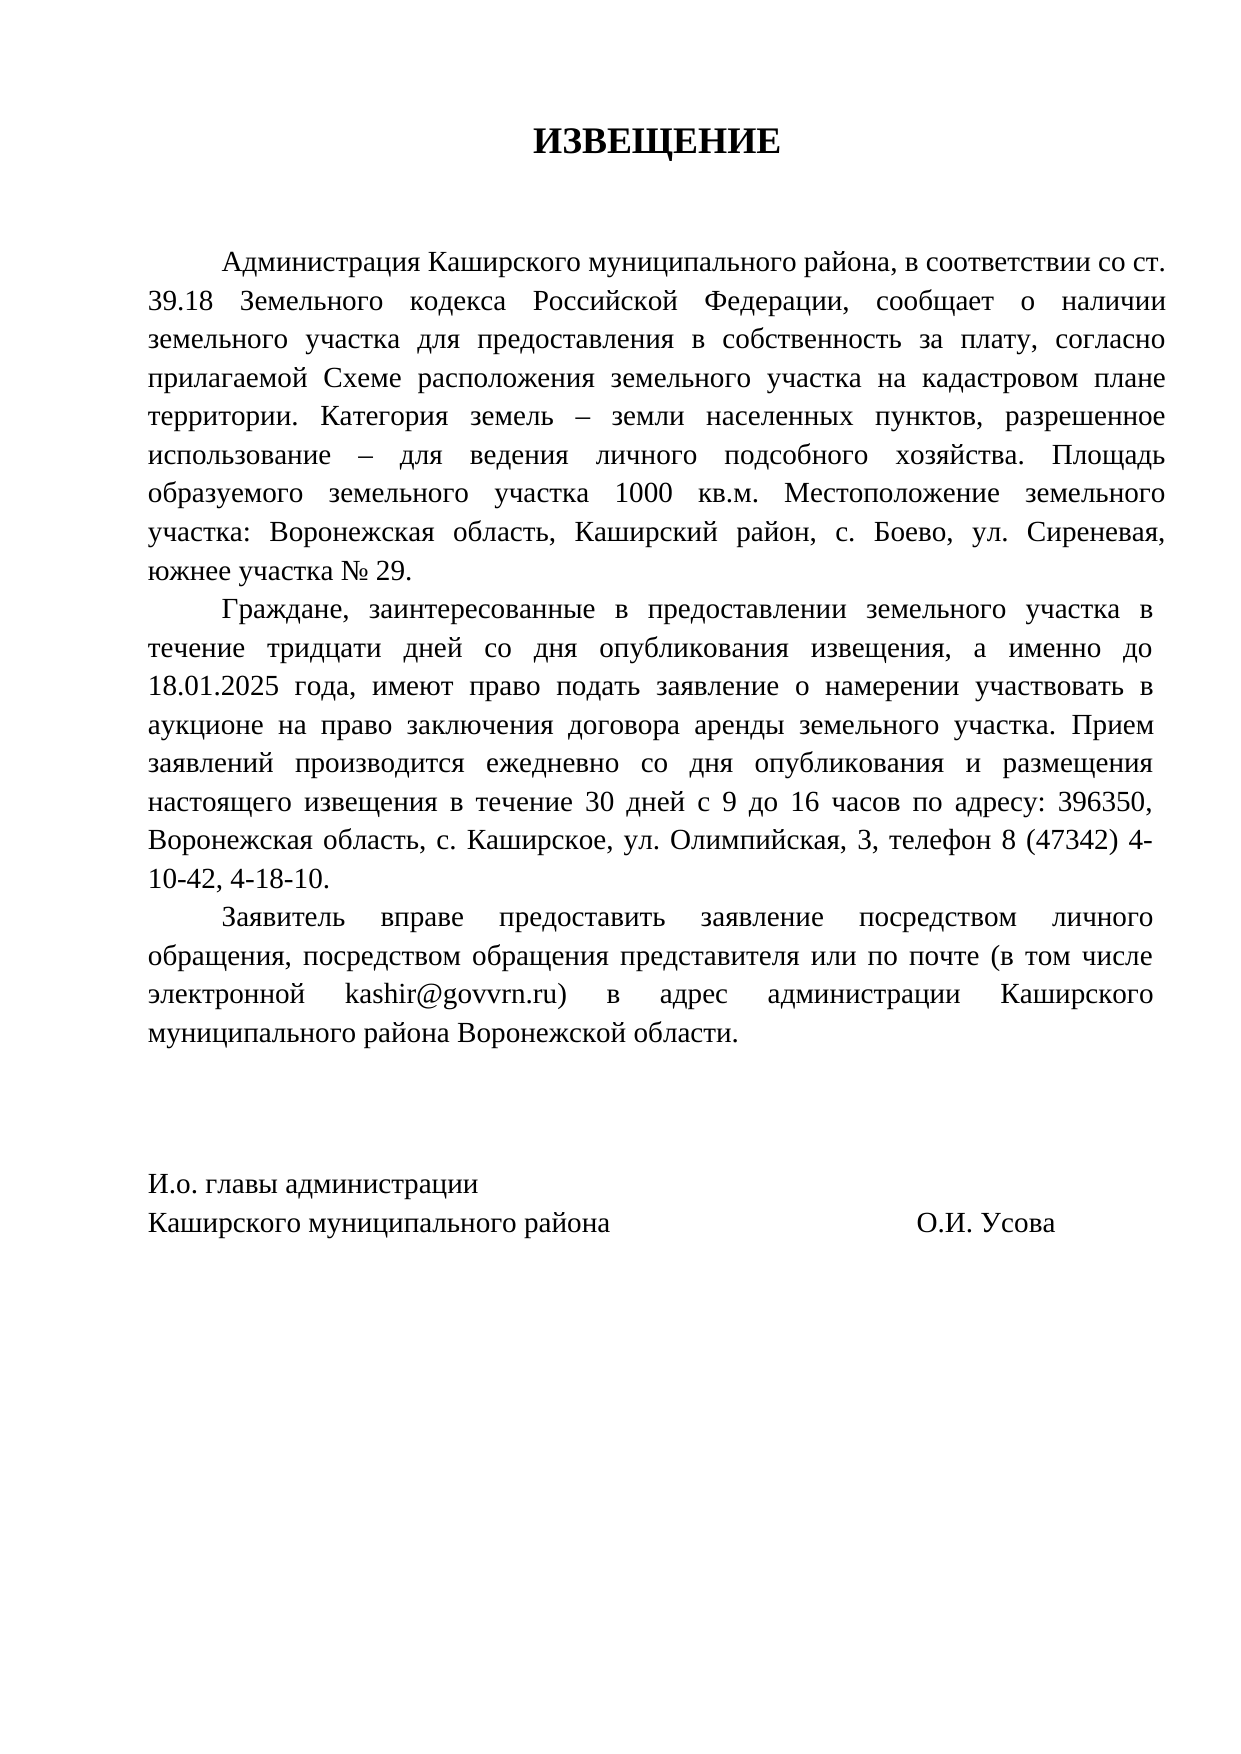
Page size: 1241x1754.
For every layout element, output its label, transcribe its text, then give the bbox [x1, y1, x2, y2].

text Граждане, заинтересованные в предоставлении земельного участка в течение тридцати дней со дня опубликования извещения, а именно до 18.01.2025 года, имеют право подать заявление о намерении участвовать в аукционе на право заключения договора аренды земельного участка. Прием заявлений производится ежедневно со дня опубликования и размещения настоящего извещения в течение 30 дней с 9 до 16 часов по адресу: 396350, Воронежская область, с. Каширское, ул. Олимпийская, 3, телефон 8 (47342) 4-10-42, 4-18-10. [148, 591, 1154, 894]
text И.о. главы администрации [148, 1166, 1167, 1200]
text ИЗВЕЩЕНИЕ [148, 118, 1167, 161]
text Заявитель вправе предоставить заявление посредством личного обращения, посредством обращения представителя или по почте (в том числе электронной kashir@govvrn.ru) в адрес администрации Каширского муниципального района Воронежской области. [148, 899, 1154, 1049]
text Каширского муниципального района О.И. Усова [148, 1205, 1167, 1238]
text Администрация Каширского муниципального района, в соответствии со ст. 39.18 Земельного кодекса Российской Федерации, сообщает о наличии земельного участка для предоставления в собственность за плату, согласно прилагаемой Схеме расположения земельного участка на кадастровом плане территории. Категория земель – земли населенных пунктов, разрешенное использование – для ведения личного подсобного хозяйства. Площадь образуемого земельного участка 1000 кв.м. Местоположение земельного участка: Воронежская область, Каширский район, с. Боево, ул. Сиреневая, южнее участка № 29. [148, 244, 1167, 586]
